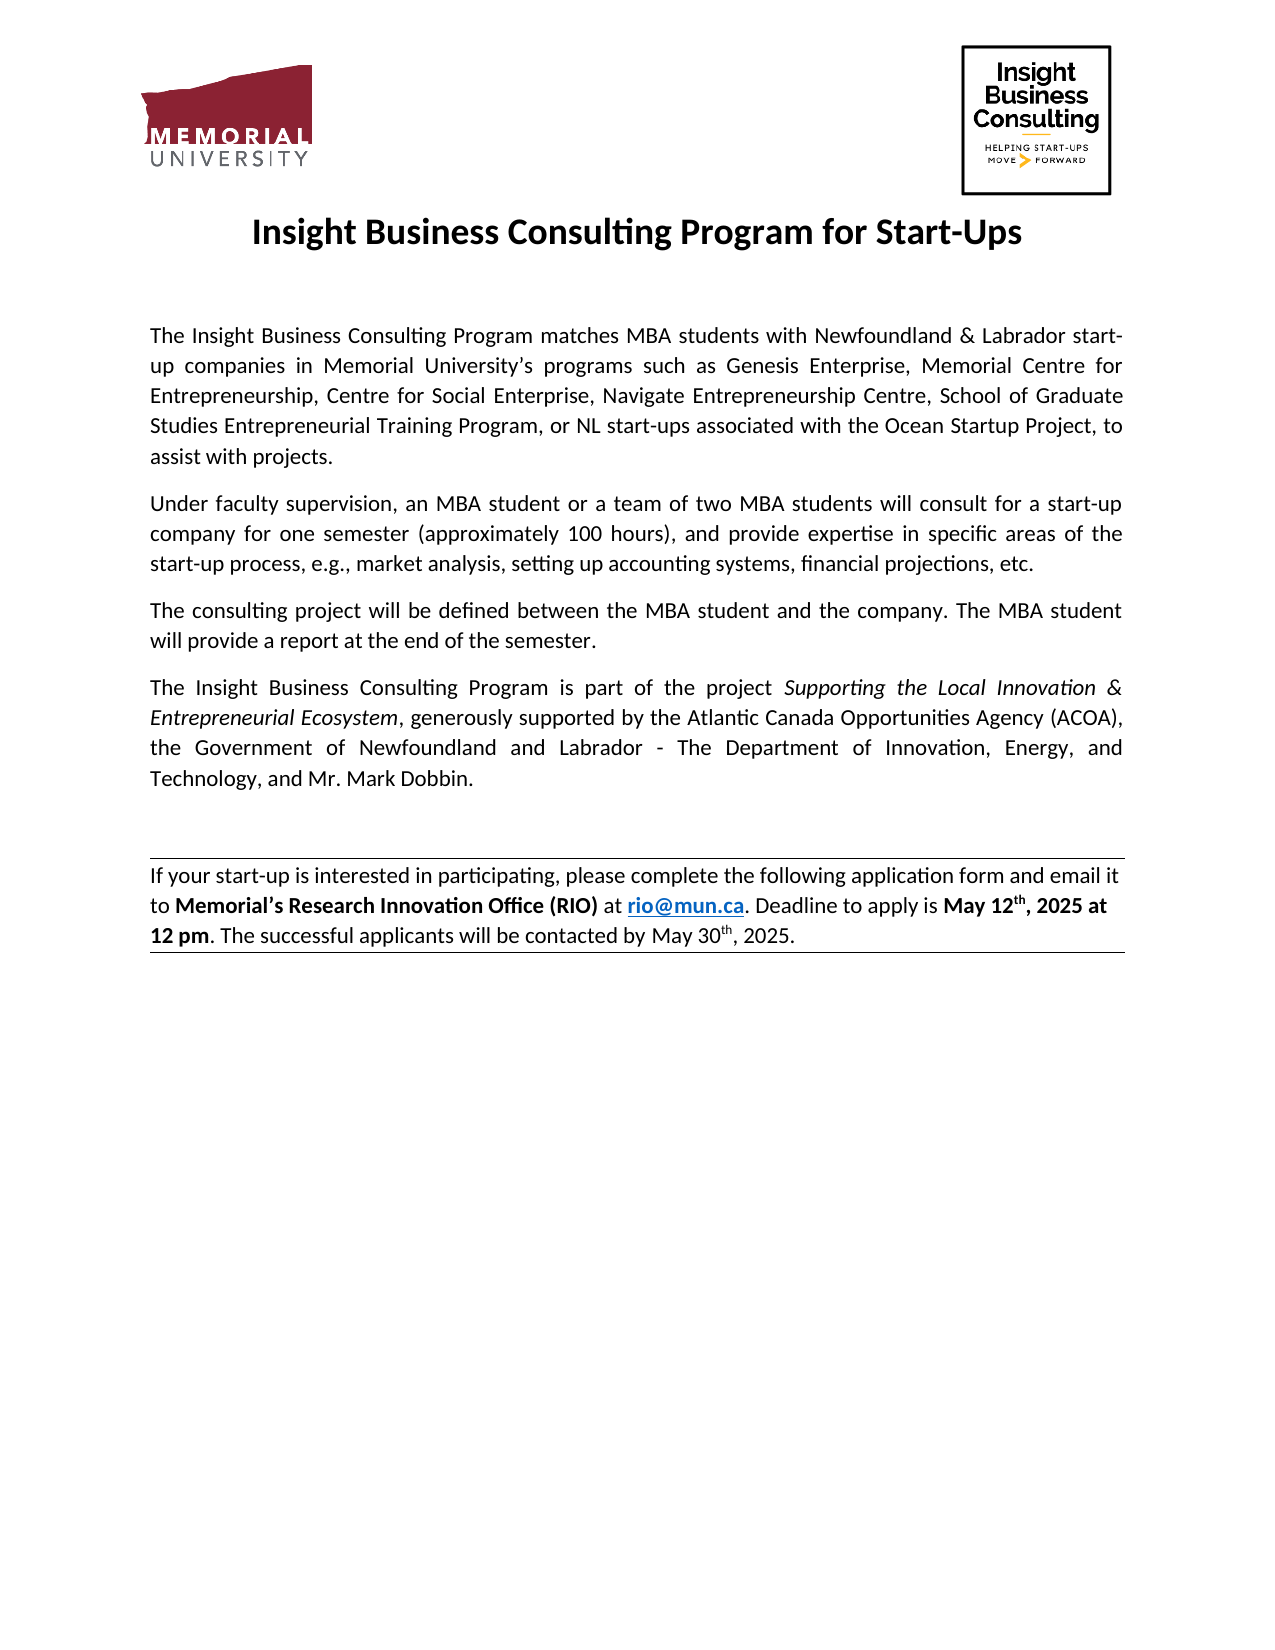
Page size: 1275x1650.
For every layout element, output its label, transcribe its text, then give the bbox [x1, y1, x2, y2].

text Insight Business Consulting Program for Start-Ups [150, 208, 1125, 254]
text The consulting project will be defined between the MBA student and the company. The MBA student will provide a report at the end of the semester. [150, 596, 1125, 654]
text The Insight Business Consulting Program matches MBA students with Newfoundland & Labrador start-up companies in Memorial University’s programs such as Genesis Enterprise, Memorial Centre for Entrepreneurship, Centre for Social Enterprise, Navigate Entrepreneurship Centre, School of Graduate Studies Entrepreneurial Training Program, or NL start-ups associated with the Ocean Startup Project, to assist with projects. [150, 321, 1125, 470]
picture [139, 55, 314, 187]
text If your start-up is interested in participating, please complete the following application form and email it to Memorial’s Research Innovation Office (RIO) at rio@mun.ca. Deadline to apply is May 12th, 2025 at 12 pm. The successful applicants will be contacted by May 30th, 2025. [150, 859, 1125, 952]
picture [921, 6, 1150, 235]
text The Insight Business Consulting Program is part of the project Supporting the Local Innovation & Entrepreneurial Ecosystem, generously supported by the Atlantic Canada Opportunities Agency (ACOA), the Government of Newfoundland and Labrador - The Department of Innovation, Energy, and Technology, and Mr. Mark Dobbin. [150, 673, 1125, 792]
text Under faculty supervision, an MBA student or a team of two MBA students will consult for a start-up company for one semester (approximately 100 hours), and provide expertise in specific areas of the start-up process, e.g., market analysis, setting up accounting systems, financial projections, etc. [150, 489, 1125, 577]
